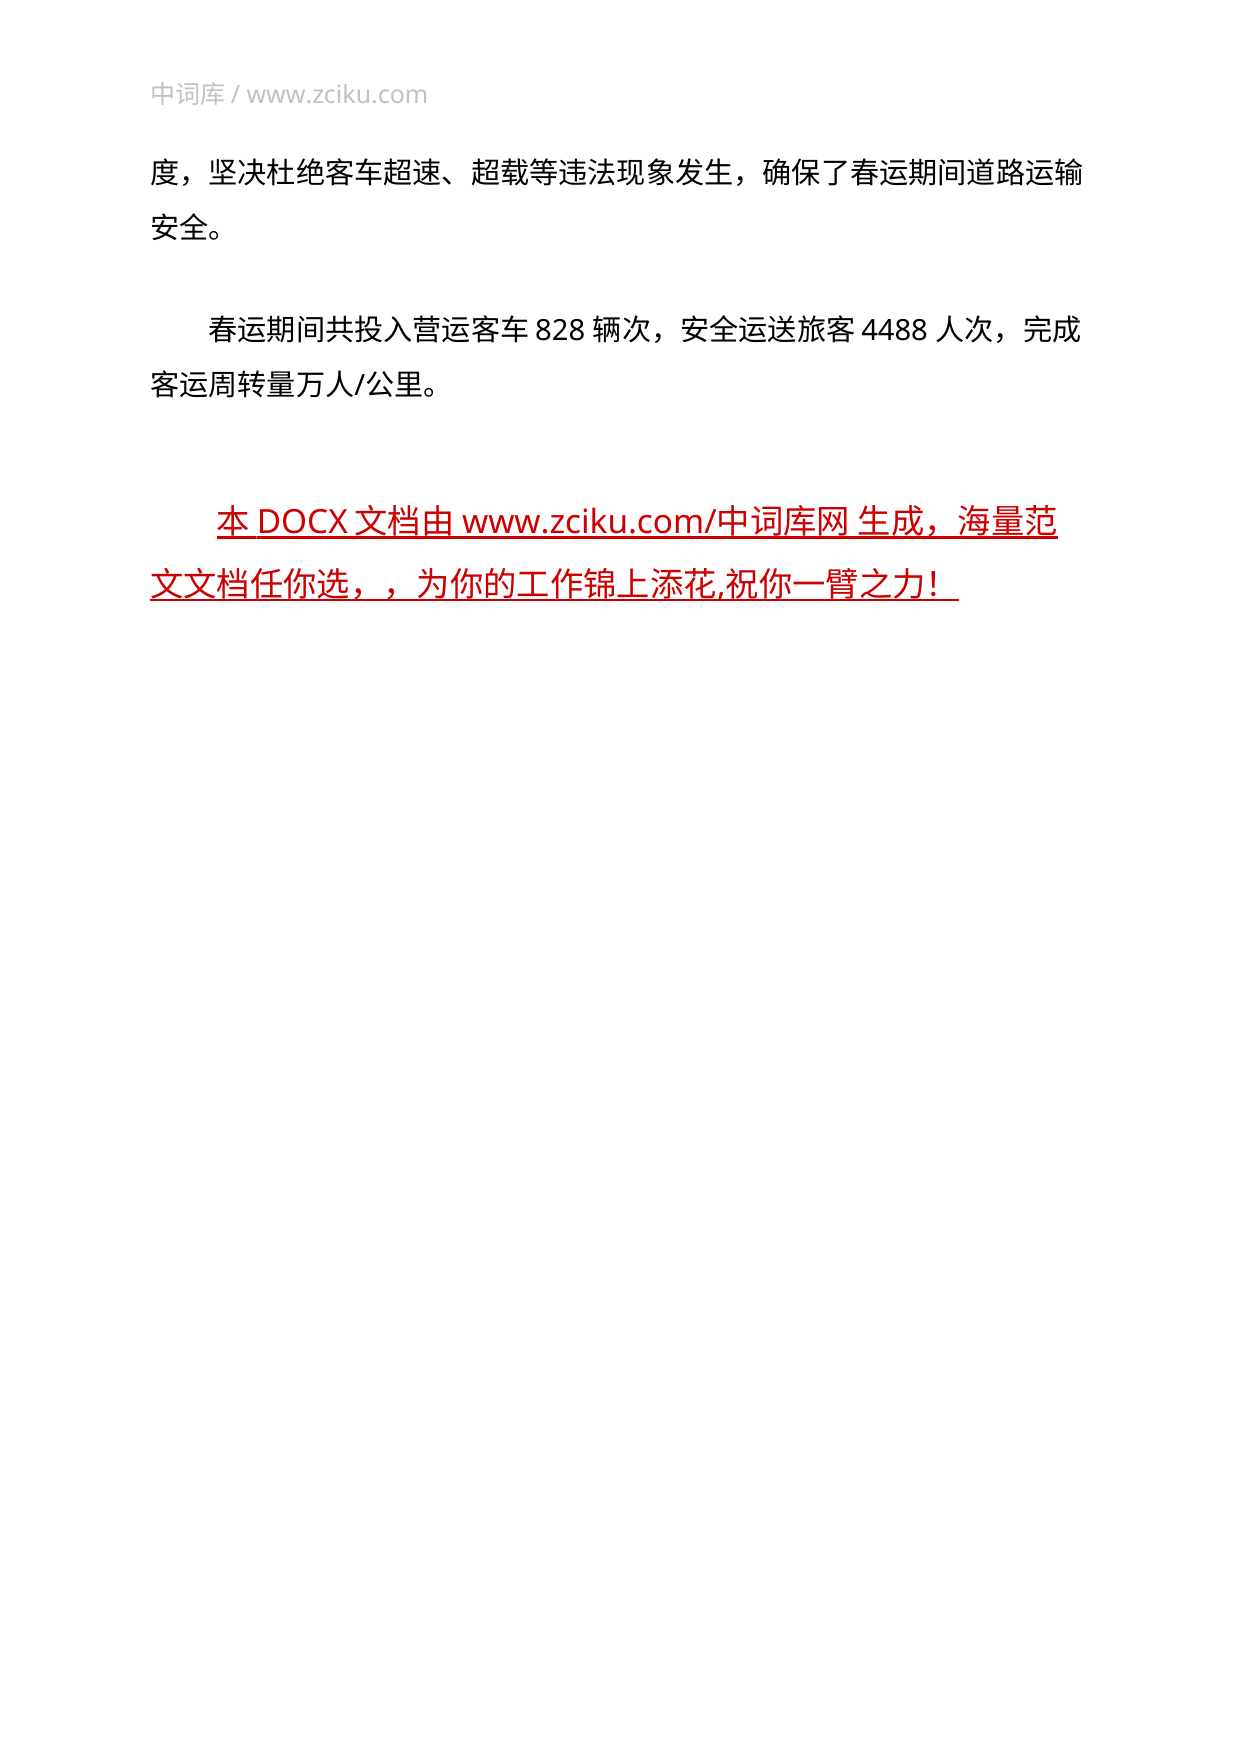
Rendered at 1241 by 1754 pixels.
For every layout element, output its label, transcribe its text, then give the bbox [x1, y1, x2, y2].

text 本DOCX文档由 www.zciku.com/中词库网 生成，海量范文文档任你选，，为你的工作锦上添花,祝你一臂之力！ [150, 495, 1090, 606]
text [150, 150, 1090, 247]
text 春运期间共投入营运客车828 辆次，安全运送旅客4488 人次，完成客运周转量万人/公里。 [150, 307, 1090, 404]
